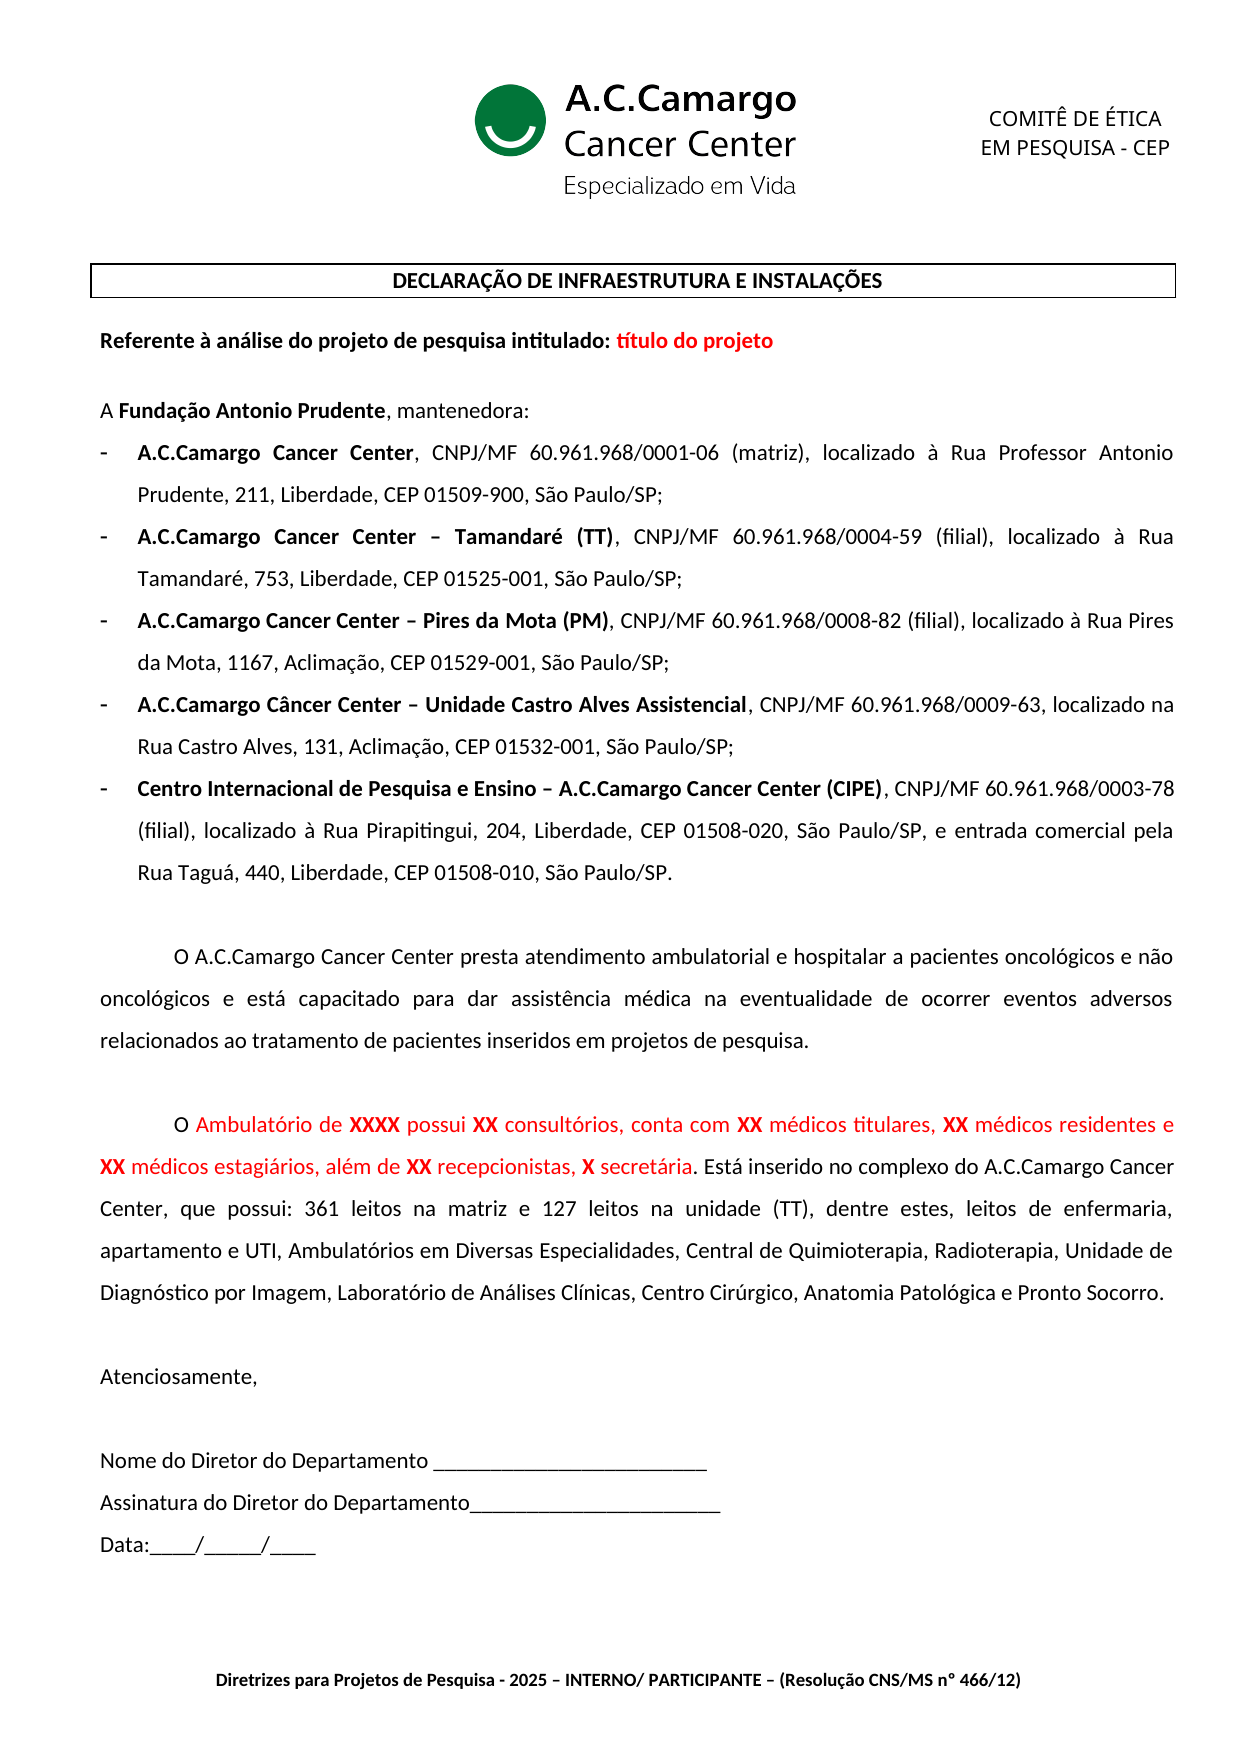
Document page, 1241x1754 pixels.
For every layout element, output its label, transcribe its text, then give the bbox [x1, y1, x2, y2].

list A.C.Camargo Cancer Center, CNPJ/MF 60.961.968/0001-06 (matriz), localizado à Rua Professor Antonio Prudente, 211, Liberdade, CEP 01509-900, São Paulo/SP; [100, 438, 1175, 508]
text DECLARAÇÃO DE INFRAESTRUTURA E INSTALAÇÕES [92, 265, 1175, 297]
text O Ambulatório de XXXX possui XX consultórios, conta com XX médicos titulares, XX médicos residentes e XX médicos estagiários, além de XX recepcionistas, X secretária. Está inserido no complexo do A.C.Camargo Cancer Center, que possui: 361 leitos na matriz e 127 leitos na unidade (TT), dentre estes, leitos de enfermaria, apartamento e UTI, Ambulatórios em Diversas Especialidades, Central de Quimioterapia, Radioterapia, Unidade de Diagnóstico por Imagem, Laboratório de Análises Clínicas, Centro Cirúrgico, Anatomia Patológica e Pronto Socorro. [100, 1110, 1175, 1306]
list Centro Internacional de Pesquisa e Ensino – A.C.Camargo Cancer Center (CIPE), CNPJ/MF 60.961.968/0003-78 (filial), localizado à Rua Pirapitingui, 204, Liberdade, CEP 01508-020, São Paulo/SP, e entrada comercial pela Rua Taguá, 440, Liberdade, CEP 01508-010, São Paulo/SP. [100, 774, 1175, 886]
text Nome do Diretor do Departamento ________________________ [100, 1446, 1175, 1474]
picture [465, 75, 810, 207]
text Referente à análise do projeto de pesquisa intitulado: título do projeto [100, 326, 1175, 354]
text Data:____/_____/____ [100, 1530, 1175, 1558]
text A Fundação Antonio Prudente, mantenedora: [100, 396, 1175, 424]
list A.C.Camargo Câncer Center – Unidade Castro Alves Assistencial, CNPJ/MF 60.961.968/0009-63, localizado na Rua Castro Alves, 131, Aclimação, CEP 01532-001, São Paulo/SP; [100, 690, 1175, 760]
text Atenciosamente, [100, 1362, 1175, 1390]
list A.C.Camargo Cancer Center – Tamandaré (TT), CNPJ/MF 60.961.968/0004-59 (filial), localizado à Rua Tamandaré, 753, Liberdade, CEP 01525-001, São Paulo/SP; [100, 522, 1175, 592]
text O A.C.Camargo Cancer Center presta atendimento ambulatorial e hospitalar a pacientes oncológicos e não oncológicos e está capacitado para dar assistência médica na eventualidade de ocorrer eventos adversos relacionados ao tratamento de pacientes inseridos em projetos de pesquisa. [100, 942, 1175, 1054]
text Assinatura do Diretor do Departamento______________________ [100, 1488, 1175, 1516]
list A.C.Camargo Cancer Center – Pires da Mota (PM), CNPJ/MF 60.961.968/0008-82 (filial), localizado à Rua Pires da Mota, 1167, Aclimação, CEP 01529-001, São Paulo/SP; [100, 606, 1175, 676]
